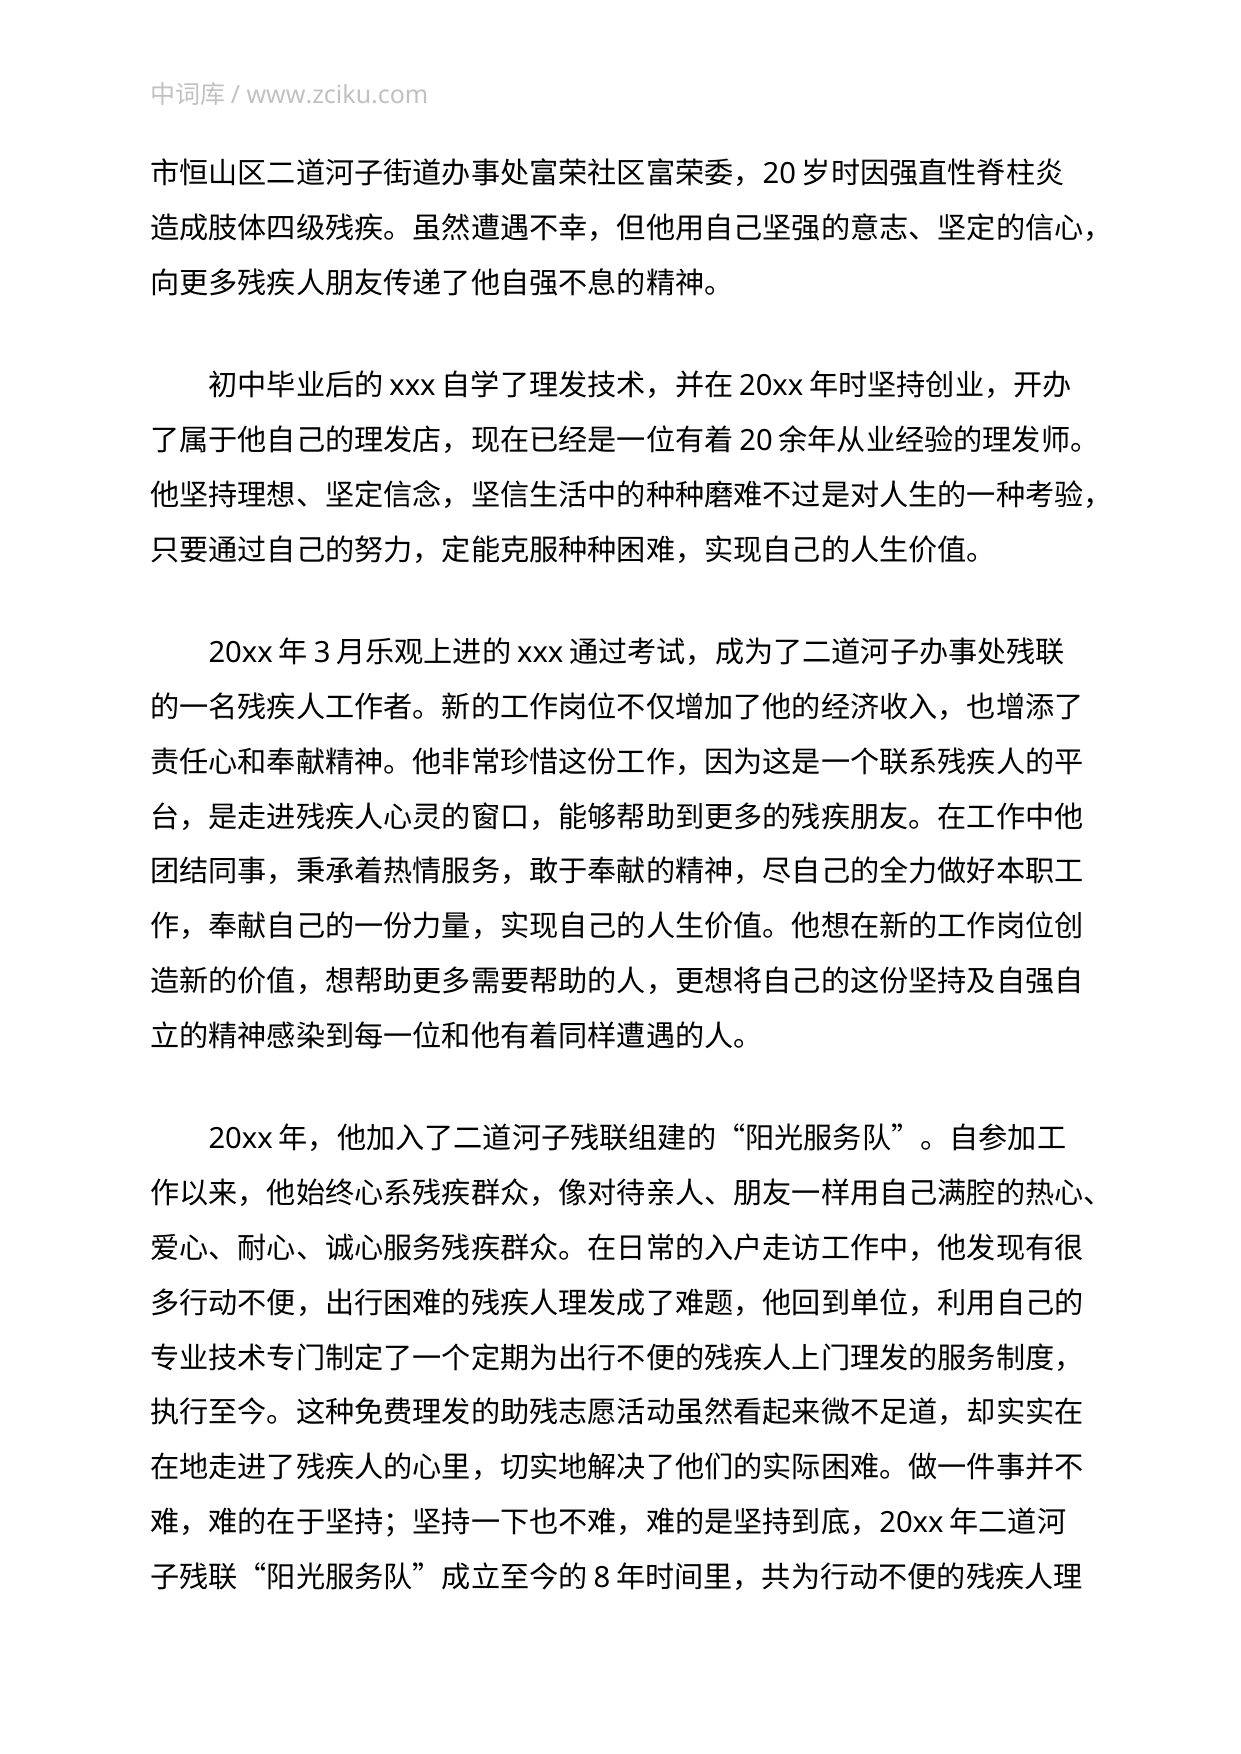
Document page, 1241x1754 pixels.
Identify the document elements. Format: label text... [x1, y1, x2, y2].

text 初中毕业后的xxx自学了理发技术，并在20xx年时坚持创业，开办了属于他自己的理发店，现在已经是一位有着20余年从业经验的理发师。他坚持理想、坚定信念，坚信生活中的种种磨难不过是对人生的一种考验，只要通过自己的努力，定能克服种种困难，实现自己的人生价值。 [150, 362, 1090, 569]
text 20xx年3月乐观上进的xxx通过考试，成为了二道河子办事处残联的一名残疾人工作者。新的工作岗位不仅增加了他的经济收入，也增添了责任心和奉献精神。他非常珍惜这份工作，因为这是一个联系残疾人的平台，是走进残疾人心灵的窗口，能够帮助到更多的残疾朋友。在工作中他团结同事，秉承着热情服务，敢于奉献的精神，尽自己的全力做好本职工作，奉献自己的一份力量，实现自己的人生价值。他想在新的工作岗位创造新的价值，想帮助更多需要帮助的人，更想将自己的这份坚持及自强自立的精神感染到每一位和他有着同样遭遇的人。 [150, 628, 1090, 1055]
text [150, 1114, 1090, 1596]
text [150, 150, 1090, 302]
